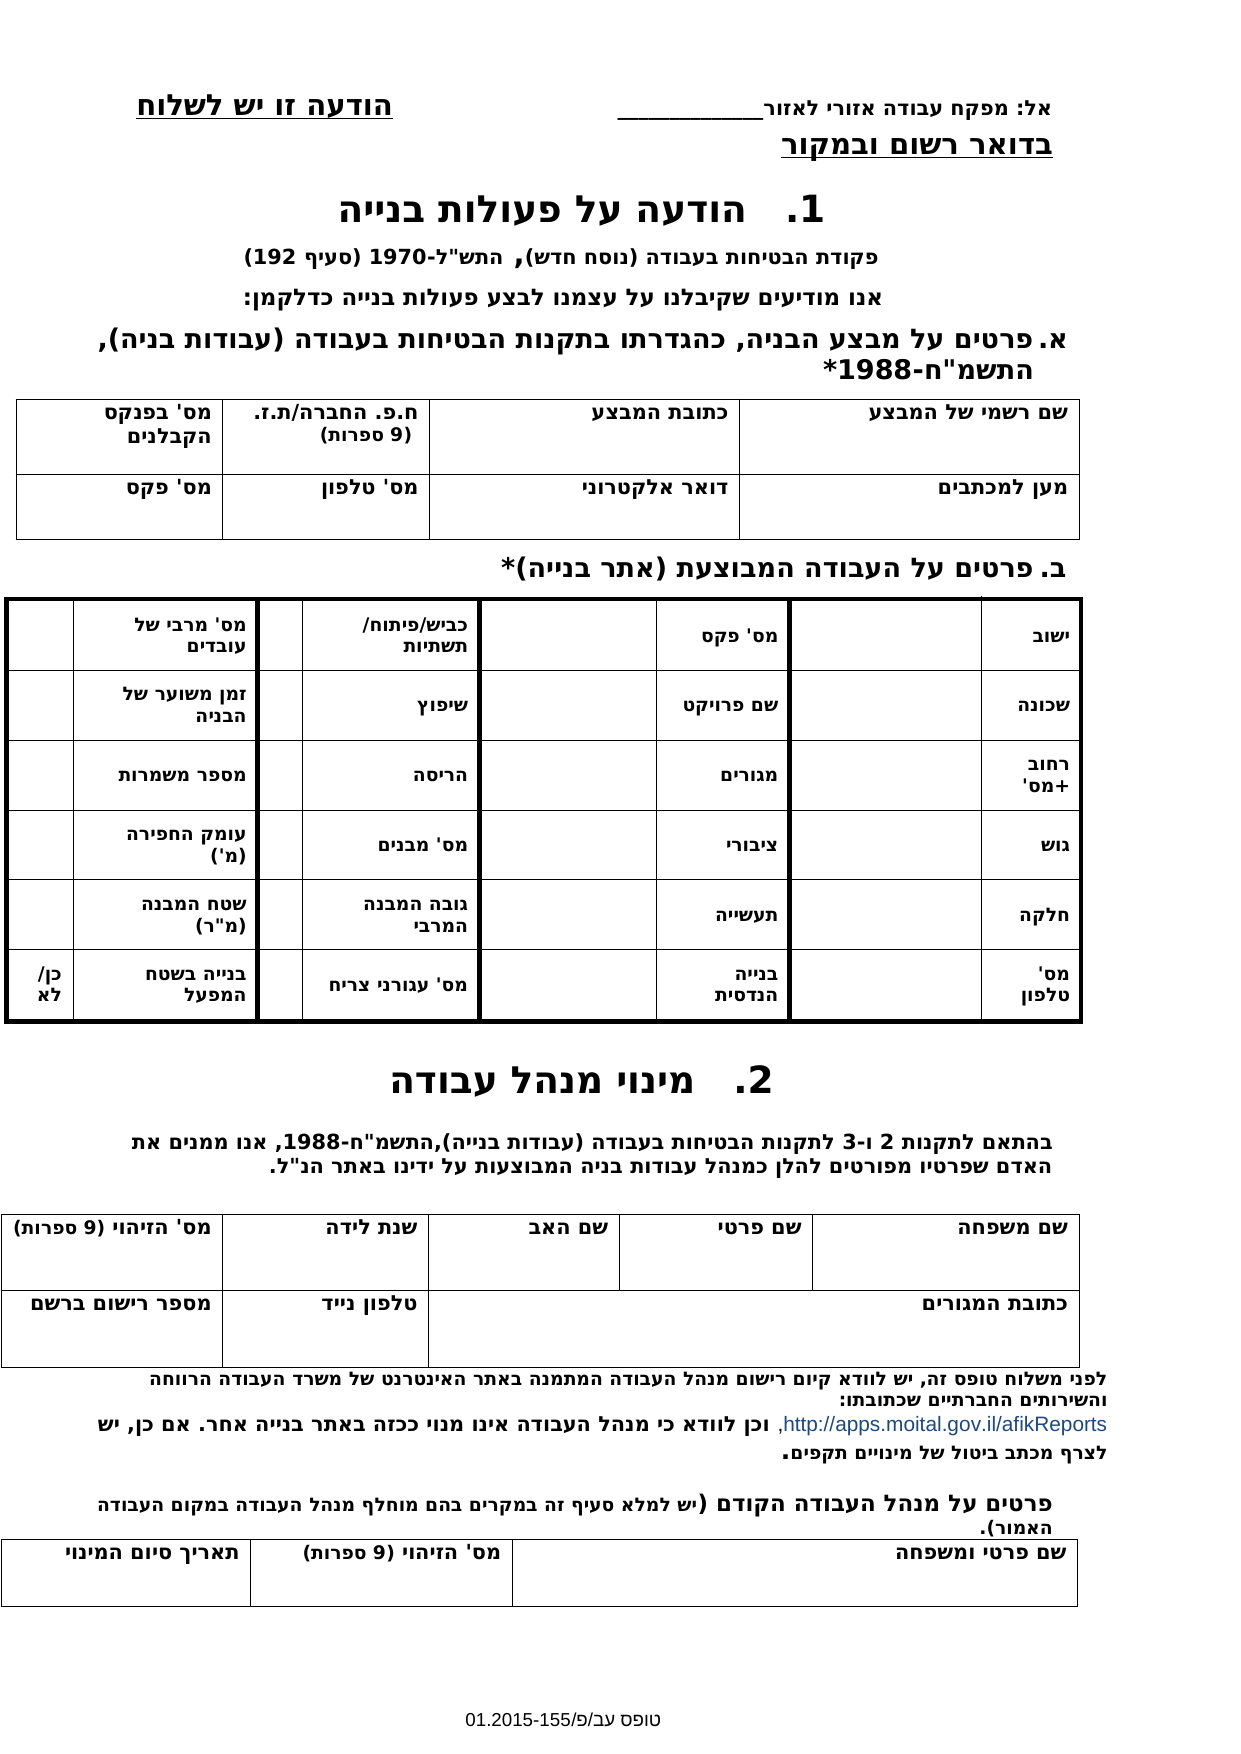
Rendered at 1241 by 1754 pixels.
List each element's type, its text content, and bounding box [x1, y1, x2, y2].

table_cell [482, 880, 656, 949]
table_cell מספר משמרות [74, 741, 255, 809]
table_cell [482, 950, 656, 1019]
table_cell גובה המבנה המרבי [303, 880, 477, 949]
table_cell שטח המבנה (מ"ר) [74, 880, 255, 949]
table_cell תעשייה [657, 880, 787, 949]
table_cell מס' פקס [17, 475, 222, 539]
table_header שם משפחה [813, 1215, 1079, 1290]
table_cell ציבורי [657, 811, 787, 879]
table_cell [9, 811, 73, 879]
text בהתאם לתקנות 2 ו-3 לתקנות הבטיחות בעבודה (עבודות בנייה),התשמ"ח-1988, אנו ממנים את האדם שפרטיו מפורטים להלן כמנהל עבודות בניה המבוצעות על ידינו באתר הנ"ל. [74, 1130, 1053, 1179]
table_cell [260, 811, 302, 879]
table_header [482, 601, 656, 670]
table_header מס' הזיהוי (9 ספרות) [2, 1215, 222, 1290]
table_cell [9, 741, 73, 809]
list מינוי מנהל עבודה [74, 1059, 1048, 1103]
table_cell [482, 811, 656, 879]
table_cell בנייה הנדסית [657, 950, 787, 1019]
text אל: מפקח עבודה אזורי לאזור______________ הודעה זו יש לשלוח בדואר רשום ובמקור [74, 89, 1053, 162]
table_cell חלקה [982, 880, 1079, 949]
text לפני משלוח טופס זה, יש לוודא קיום רישום מנהל העבודה המתמנה באתר האינטרנט של משרד העבודה הרווחה והשירותים החברתיים שכתובתו: [74, 1368, 1107, 1411]
table_header כביש/פיתוח/תשתיות [303, 601, 477, 670]
text פרטים על מנהל העבודה הקודם (יש למלא סעיף זה במקרים בהם מוחלף מנהל העבודה במקום העבודה האמור). [80, 1490, 1053, 1539]
table_cell עומק החפירה (מ') [74, 811, 255, 879]
table_cell מספר רישום ברשם [2, 1291, 222, 1367]
table_header שם רשמי של המבצע [740, 400, 1079, 474]
table_cell מגורים [657, 741, 787, 809]
table_cell [260, 880, 302, 949]
table_cell [792, 741, 981, 809]
table_cell מען למכתבים [740, 475, 1079, 539]
table_header [792, 601, 981, 670]
table_cell כן/לא [9, 950, 73, 1019]
table_cell מס' מבנים [303, 811, 477, 879]
table_cell דואר אלקטרוני [430, 475, 739, 539]
table_header מס' בפנקס הקבלנים [17, 400, 222, 474]
table_cell [792, 811, 981, 879]
table_cell [260, 741, 302, 809]
table_header שם פרטי ומשפחה [513, 1540, 1077, 1606]
table_cell כתובת המגורים [429, 1291, 1079, 1367]
list פקודת הבטיחות בעבודה (נוסח חדש), התש"ל-1970 (סעיף 192) [74, 237, 1048, 271]
table_header שנת לידה [223, 1215, 428, 1290]
table_cell מס' טלפון [982, 950, 1079, 1019]
table_cell [792, 671, 981, 740]
table_header כתובת המבצע [430, 400, 739, 474]
table_cell [792, 880, 981, 949]
table_header ח.פ. החברה/ת.ז. (9 ספרות) [223, 400, 429, 474]
table_cell [482, 671, 656, 740]
table_cell בנייה בשטח המפעל [74, 950, 255, 1019]
table_header מס' פקס [657, 601, 787, 670]
list פרטים על מבצע הבניה, כהגדרתו בתקנות הבטיחות בעבודה (עבודות בניה), התשמ"ח-1988* [74, 323, 1053, 386]
table_cell [260, 671, 302, 740]
table_cell הריסה [303, 741, 477, 809]
table_cell שם פרויקט [657, 671, 787, 740]
table_cell מס' טלפון [223, 475, 429, 539]
table_header [260, 601, 302, 670]
table_cell טלפון נייד [223, 1291, 428, 1367]
table_cell [482, 741, 656, 809]
table_header מס' מרבי של עובדים [74, 601, 255, 670]
table_cell זמן משוער של הבניה [74, 671, 255, 740]
table_cell גוש [982, 811, 1079, 879]
text אנו מודיעים שקיבלנו על עצמנו לבצע פעולות בנייה כדלקמן: [74, 284, 1053, 311]
table_header שם פרטי [620, 1215, 812, 1290]
text http://apps.moital.gov.il/afikReports, וכן לוודא כי מנהל העבודה אינו מנוי ככזה באתר בנייה אחר. אם כן, יש לצרף מכתב ביטול של מינויים תקפים. [74, 1411, 1107, 1465]
table_header [9, 601, 73, 670]
table_cell שיפוץ [303, 671, 477, 740]
table_cell רחוב+מס' [982, 741, 1079, 809]
table_header תאריך סיום המינוי [2, 1540, 250, 1606]
table_cell [9, 880, 73, 949]
table_header שם האב [429, 1215, 619, 1290]
table_cell שכונה [982, 671, 1079, 740]
table_cell [260, 950, 302, 1019]
table_header ישוב [982, 601, 1079, 670]
table_header מס' הזיהוי (9 ספרות) [251, 1540, 512, 1606]
list פרטים על העבודה המבוצעת (אתר בנייה)* [74, 552, 1053, 584]
table_cell [9, 671, 73, 740]
table_cell מס' עגורני צריח [303, 950, 477, 1019]
table_cell [792, 950, 981, 1019]
list הודעה על פעולות בנייה [74, 187, 1048, 231]
